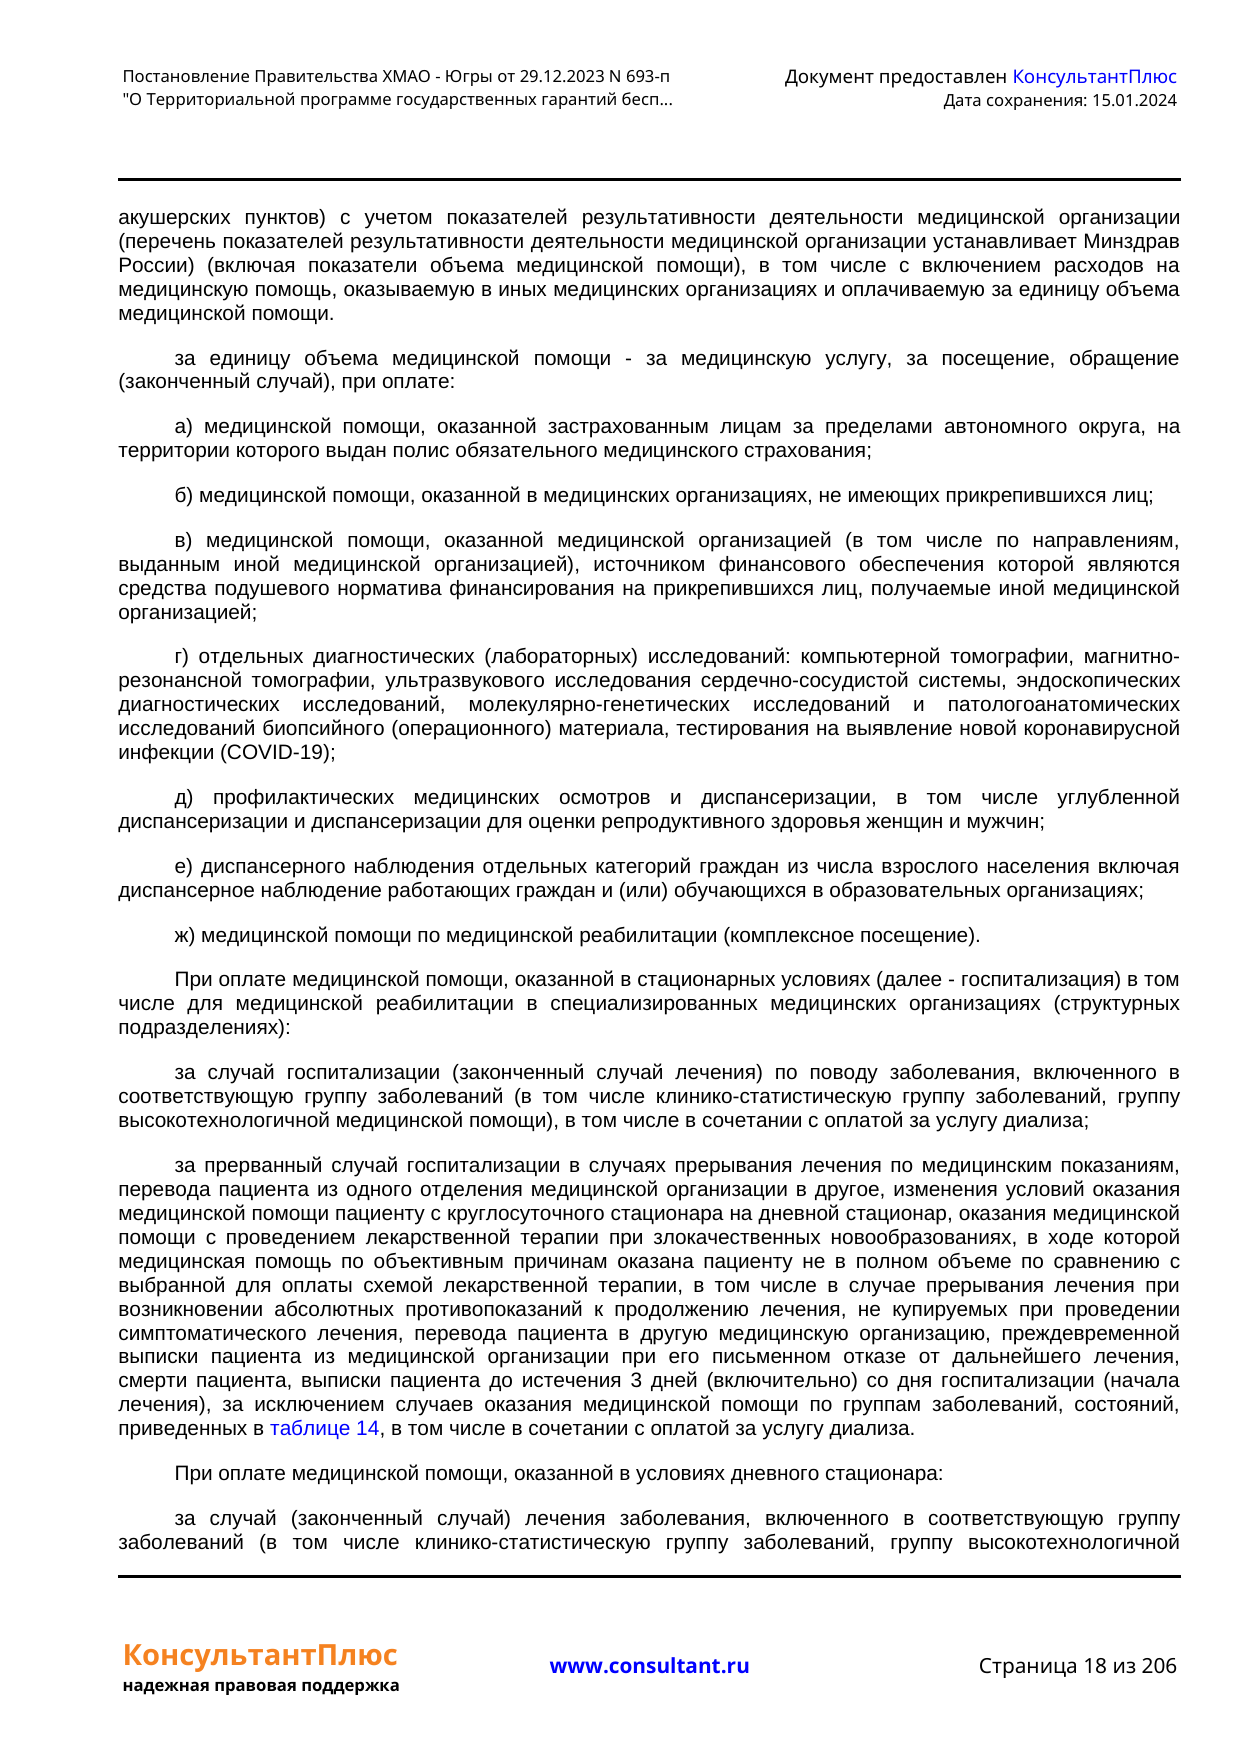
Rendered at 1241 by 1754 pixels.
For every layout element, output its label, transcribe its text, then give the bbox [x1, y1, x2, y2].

text ж) медицинской помощи по медицинской реабилитации (комплексное посещение). [118, 922, 1181, 946]
text б) медицинской помощи, оказанной в медицинских организациях, не имеющих прикрепившихся лиц; [118, 483, 1181, 507]
text в) медицинской помощи, оказанной медицинской организацией (в том числе по направлениям, выданным иной медицинской организацией), источником финансового обеспечения которой являются средства подушевого норматива финансирования на прикрепившихся лиц, получаемые иной медицинской организацией; [118, 528, 1181, 623]
text за случай госпитализации (законченный случай лечения) по поводу заболевания, включенного в соответствующую группу заболеваний (в том числе клинико-статистическую группу заболеваний, группу высокотехнологичной медицинской помощи), в том числе в сочетании с оплатой за услугу диализа; [118, 1060, 1181, 1132]
text г) отдельных диагностических (лабораторных) исследований: компьютерной томографии, магнитно-резонансной томографии, ультразвукового исследования сердечно-сосудистой системы, эндоскопических диагностических исследований, молекулярно-генетических исследований и патологоанатомических исследований биопсийного (операционного) материала, тестирования на выявление новой коронавирусной инфекции (COVID-19); [118, 644, 1181, 764]
text за единицу объема медицинской помощи - за медицинскую услугу, за посещение, обращение (законченный случай), при оплате: [118, 345, 1181, 393]
text д) профилактических медицинских осмотров и диспансеризации, в том числе углубленной диспансеризации и диспансеризации для оценки репродуктивного здоровья женщин и мужчин; [118, 785, 1181, 833]
text а) медицинской помощи, оказанной застрахованным лицам за пределами автономного округа, на территории которого выдан полис обязательного медицинского страхования; [118, 414, 1181, 462]
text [118, 205, 1181, 324]
text При оплате медицинской помощи, оказанной в стационарных условиях (далее - госпитализация) в том числе для медицинской реабилитации в специализированных медицинских организациях (структурных подразделениях): [118, 967, 1181, 1039]
text за прерванный случай госпитализации в случаях прерывания лечения по медицинским показаниям, перевода пациента из одного отделения медицинской организации в другое, изменения условий оказания медицинской помощи пациенту с круглосуточного стационара на дневной стационар, оказания медицинской помощи с проведением лекарственной терапии при злокачественных новообразованиях, в ходе которой медицинская помощь по объективным причинам оказана пациенту не в полном объеме по сравнению с выбранной для оплаты схемой лекарственной терапии, в том числе в случае прерывания лечения при возникновении абсолютных противопоказаний к продолжению лечения, не купируемых при проведении симптоматического лечения, перевода пациента в другую медицинскую организацию, преждевременной выписки пациента из медицинской организации при его письменном отказе от дальнейшего лечения, смерти пациента, выписки пациента до истечения 3 дней (включительно) со дня госпитализации (начала лечения), за исключением случаев оказания медицинской помощи по группам заболеваний, состояний, приведенных в таблице 14, в том числе в сочетании с оплатой за услугу диализа. [118, 1153, 1181, 1440]
text При оплате медицинской помощи, оказанной в условиях дневного стационара: [118, 1461, 1181, 1485]
text е) диспансерного наблюдения отдельных категорий граждан из числа взрослого населения включая диспансерное наблюдение работающих граждан и (или) обучающихся в образовательных организациях; [118, 854, 1181, 902]
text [118, 1506, 1181, 1554]
